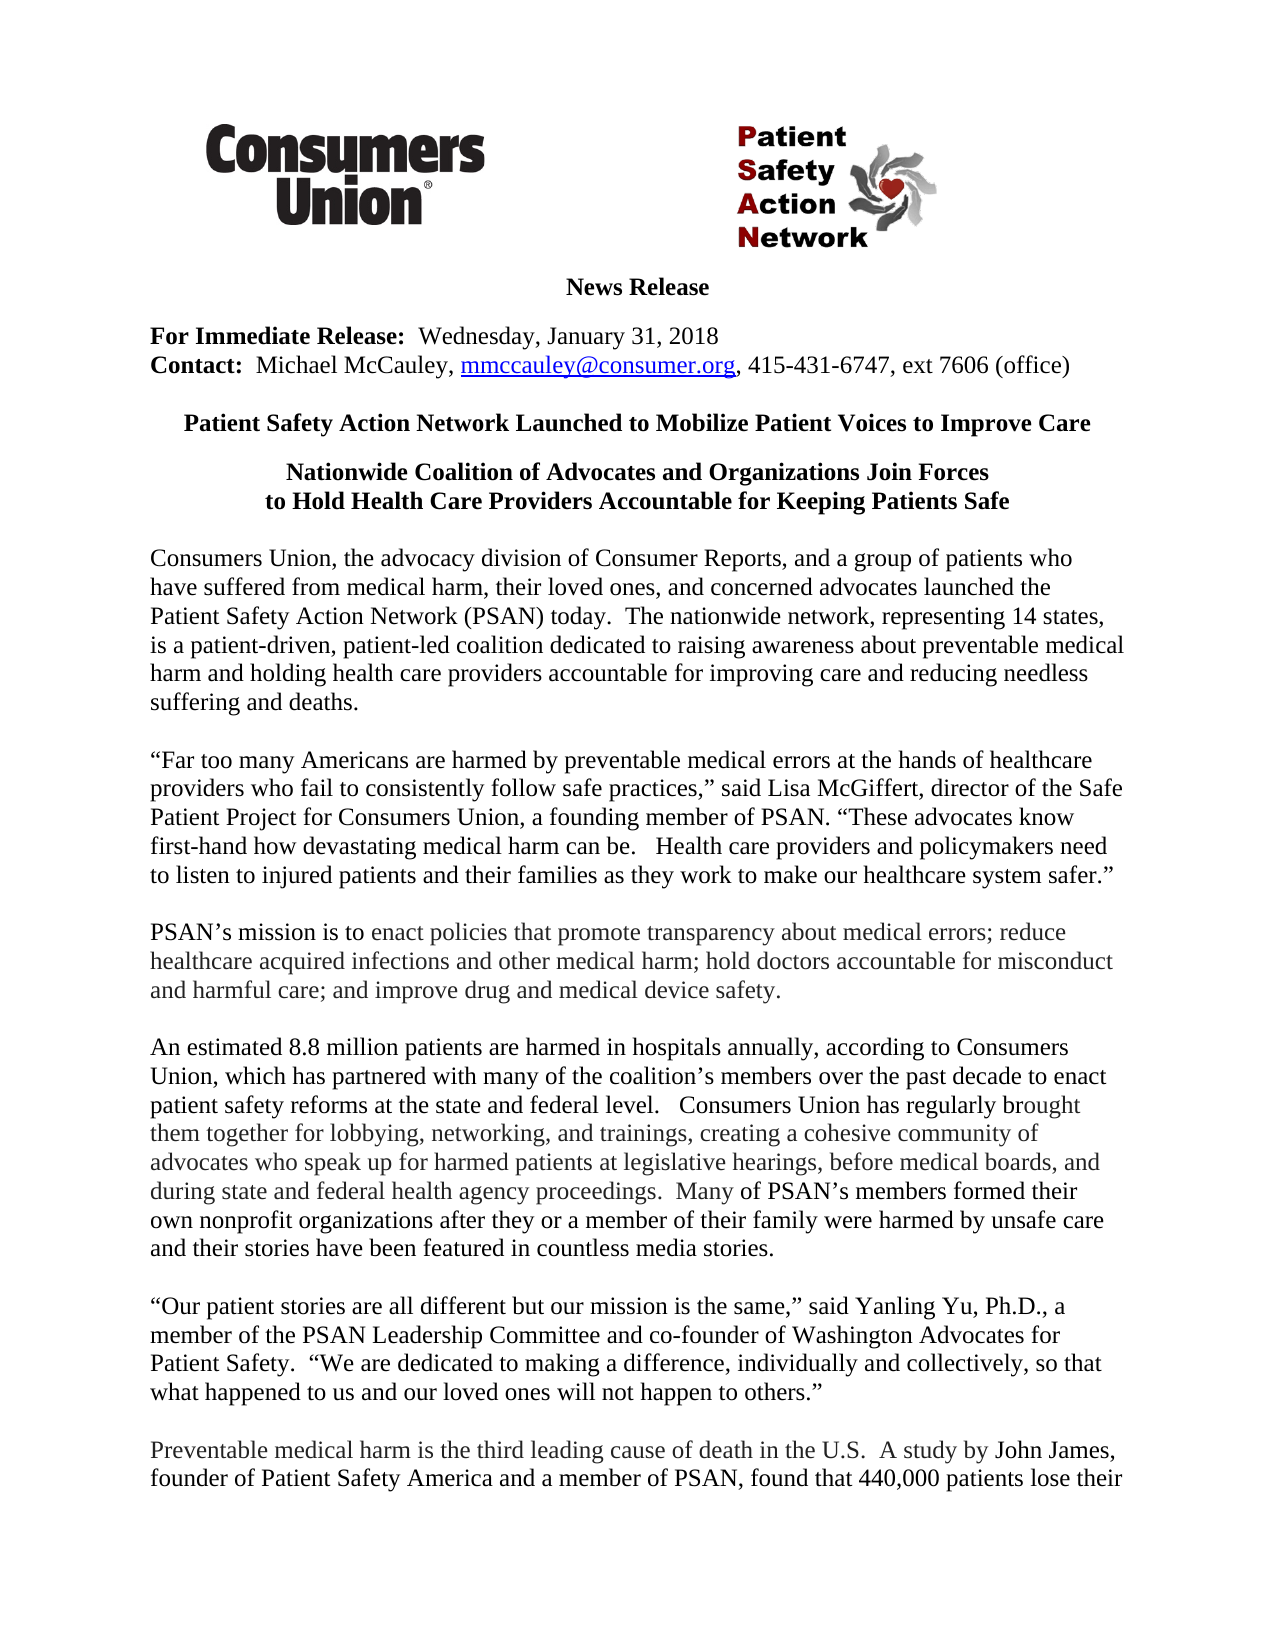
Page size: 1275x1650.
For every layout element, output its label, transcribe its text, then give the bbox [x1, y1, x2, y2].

text For Immediate Release: Wednesday, January 31, 2018 [150, 321, 1125, 350]
picture [730, 124, 945, 251]
text Consumers Union, the advocacy division of Consumer Reports, and a group of patients who have suffered from medical harm, their loved ones, and concerned advocates launched the Patient Safety Action Network (PSAN) today. The nationwide network, representing 14 states, is a patient-driven, patient-led coalition dedicated to raising awareness about preventable medical harm and holding health care providers accountable for improving care and reducing needless suffering and deaths. [150, 543, 1125, 716]
picture [206, 124, 485, 225]
text Patient Safety Action Network Launched to Mobilize Patient Voices to Improve Care [150, 408, 1125, 436]
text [150, 1435, 1125, 1492]
table_header [139, 125, 637, 272]
text to Hold Health Care Providers Accountable for Keeping Patients Safe [150, 486, 1125, 515]
table_header [638, 125, 1136, 272]
text Nationwide Coalition of Advocates and Organizations Join Forces [150, 457, 1125, 486]
text PSAN’s mission is to enact policies that promote transparency about medical errors; reduce healthcare acquired infections and other medical harm; hold doctors accountable for misconduct and harmful care; and improve drug and medical device safety. [150, 917, 1125, 1003]
text News Release [150, 272, 1125, 301]
text Contact: Michael McCauley, mmccauley@consumer.org, 415-431-6747, ext 7606 (office) [150, 350, 1125, 379]
text “Far too many Americans are harmed by preventable medical errors at the hands of healthcare providers who fail to consistently follow safe practices,” said Lisa McGiffert, director of the Safe Patient Project for Consumers Union, a founding member of PSAN. “These advocates know first-hand how devastating medical harm can be. Health care providers and policymakers need to listen to injured patients and their families as they work to make our healthcare system safer.” [150, 745, 1125, 888]
text An estimated 8.8 million patients are harmed in hospitals annually, according to Consumers Union, which has partnered with many of the coalition’s members over the past decade to enact patient safety reforms at the state and federal level. Consumers Union has regularly brought them together for lobbying, networking, and trainings, creating a cohesive community of advocates who speak up for harmed patients at legislative hearings, before medical boards, and during state and federal health agency proceedings. Many of PSAN’s members formed their own nonprofit organizations after they or a member of their family were harmed by unsafe care and their stories have been featured in countless media stories. [150, 1032, 1125, 1262]
text “Our patient stories are all different but our mission is the same,” said Yanling Yu, Ph.D., a member of the PSAN Leadership Committee and co-founder of Washington Advocates for Patient Safety. “We are dedicated to making a difference, individually and collectively, so that what happened to us and our loved ones will not happen to others.” [150, 1291, 1125, 1406]
